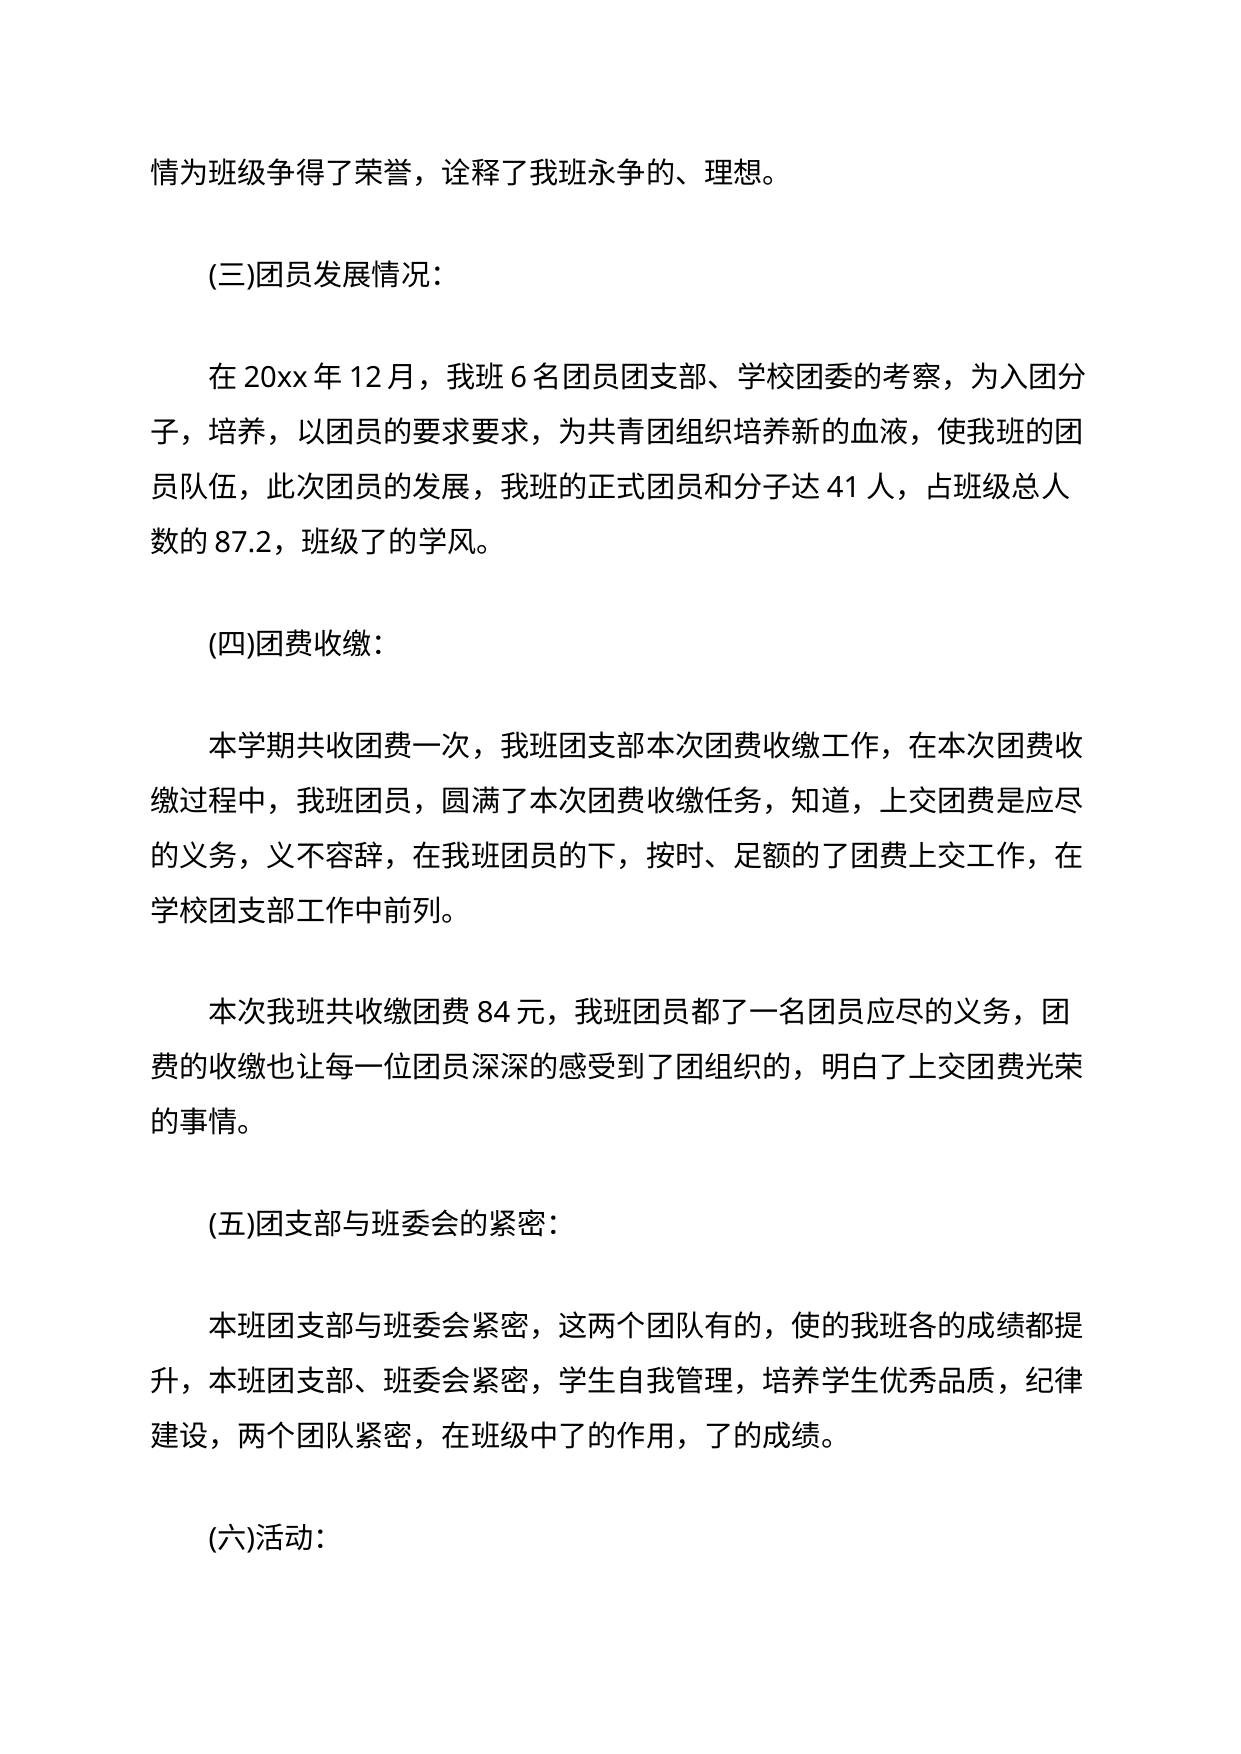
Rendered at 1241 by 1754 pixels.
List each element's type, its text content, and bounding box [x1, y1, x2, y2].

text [150, 150, 1090, 192]
text (三)团员发展情况： [150, 252, 1090, 294]
text 在20xx年12月，我班6名团员团支部、学校团委的考察，为入团分子，培养，以团员的要求要求，为共青团组织培养新的血液，使我班的团员队伍，此次团员的发展，我班的正式团员和分子达41人，占班级总人数的87.2，班级了的学风。 [150, 354, 1090, 561]
text (六)活动： [150, 1514, 1090, 1557]
text (四)团费收缴： [150, 621, 1090, 663]
text 本学期共收团费一次，我班团支部本次团费收缴工作，在本次团费收缴过程中，我班团员，圆满了本次团费收缴任务，知道，上交团费是应尽的义务，义不容辞，在我班团员的下，按时、足额的了团费上交工作，在学校团支部工作中前列。 [150, 723, 1090, 929]
text 本班团支部与班委会紧密，这两个团队有的，使的我班各的成绩都提升，本班团支部、班委会紧密，学生自我管理，培养学生优秀品质，纪律建设，两个团队紧密，在班级中了的作用，了的成绩。 [150, 1303, 1090, 1455]
text 本次我班共收缴团费84元，我班团员都了一名团员应尽的义务，团费的收缴也让每一位团员深深的感受到了团组织的，明白了上交团费光荣的事情。 [150, 989, 1090, 1141]
text (五)团支部与班委会的紧密： [150, 1201, 1090, 1243]
